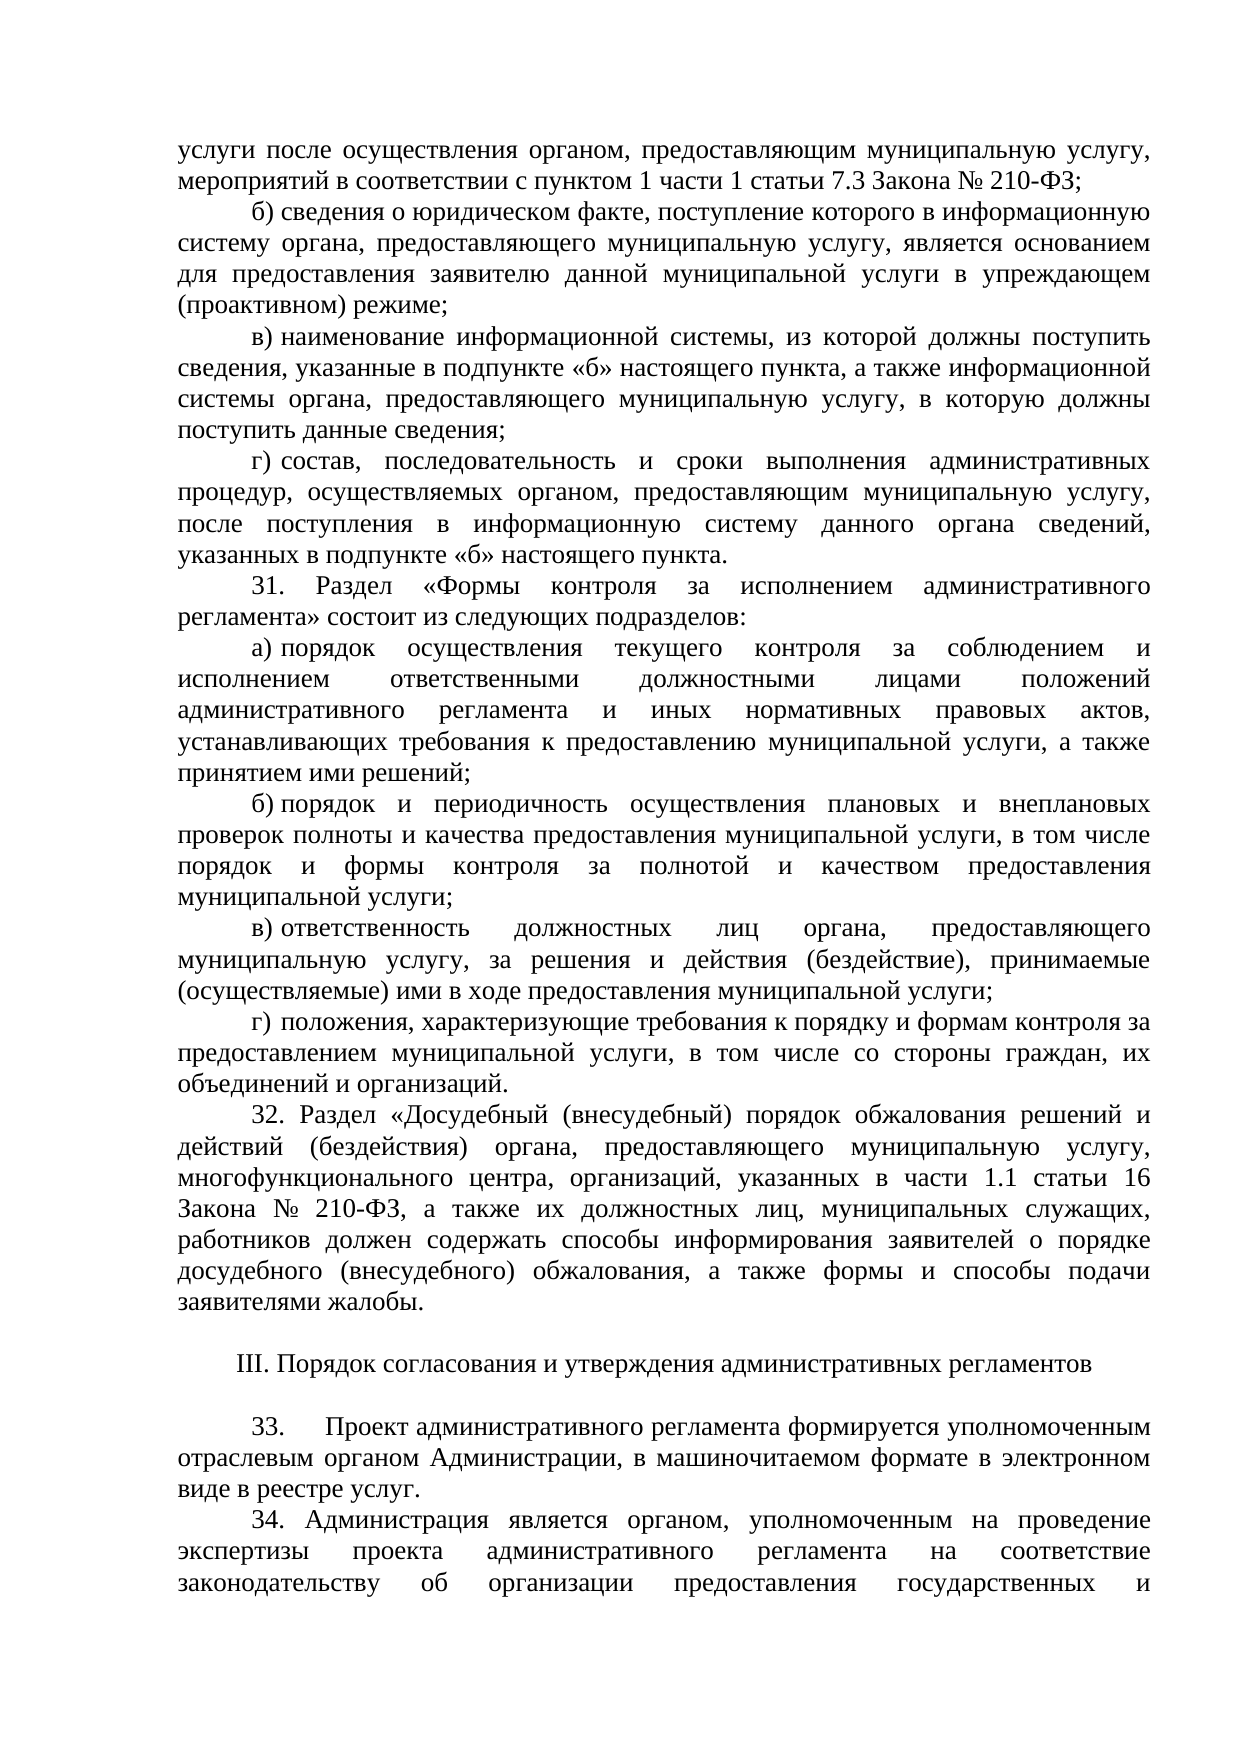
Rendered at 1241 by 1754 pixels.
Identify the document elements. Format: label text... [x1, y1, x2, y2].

text 33. Проект административного регламента формируется уполномоченным отраслевым органом Администрации, в машиночитаемом формате в электронном виде в реестре услуг. [177, 1410, 1152, 1503]
text г) состав, последовательность и сроки выполнения административных процедур, осуществляемых органом, предоставляющим муниципальную услугу, после поступления в информационную систему данного органа сведений, указанных в подпункте «б» настоящего пункта. [177, 444, 1152, 569]
text б) порядок и периодичность осуществления плановых и внеплановых проверок полноты и качества предоставления муниципальной услуги, в том числе порядок и формы контроля за полнотой и качеством предоставления муниципальной услуги; [177, 787, 1152, 912]
text в) ответственность должностных лиц органа, предоставляющего муниципальную услугу, за решения и действия (бездействие), принимаемые (осуществляемые) ими в ходе предоставления муниципальной услуги; [177, 912, 1152, 1005]
text в) наименование информационной системы, из которой должны поступить сведения, указанные в подпункте «б» настоящего пункта, а также информационной системы органа, предоставляющего муниципальную услугу, в которую должны поступить данные сведения; [177, 320, 1152, 444]
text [177, 133, 1152, 195]
text III. Порядок согласования и утверждения административных регламентов [177, 1348, 1152, 1379]
text г) положения, характеризующие требования к порядку и формам контроля за предоставлением муниципальной услуги, в том числе со стороны граждан, их объединений и организаций. [177, 1005, 1152, 1098]
text 32. Раздел «Досудебный (внесудебный) порядок обжалования решений и действий (бездействия) органа, предоставляющего муниципальную услугу, многофункционального центра, организаций, указанных в части 1.1 статьи 16 Закона № 210-ФЗ, а также их должностных лиц, муниципальных служащих, работников должен содержать способы информирования заявителей о порядке досудебного (внесудебного) обжалования, а также формы и способы подачи заявителями жалобы. [177, 1098, 1152, 1316]
text б) сведения о юридическом факте, поступление которого в информационную систему органа, предоставляющего муниципальную услугу, является основанием для предоставления заявителю данной муниципальной услуги в упреждающем (проактивном) режиме; [177, 195, 1152, 320]
text 31. Раздел «Формы контроля за исполнением административного регламента» состоит из следующих подразделов: [177, 569, 1152, 631]
text а) порядок осуществления текущего контроля за соблюдением и исполнением ответственными должностными лицами положений административного регламента и иных нормативных правовых актов, устанавливающих требования к предоставлению муниципальной услуги, а также принятием ими решений; [177, 631, 1152, 787]
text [177, 1503, 1152, 1597]
